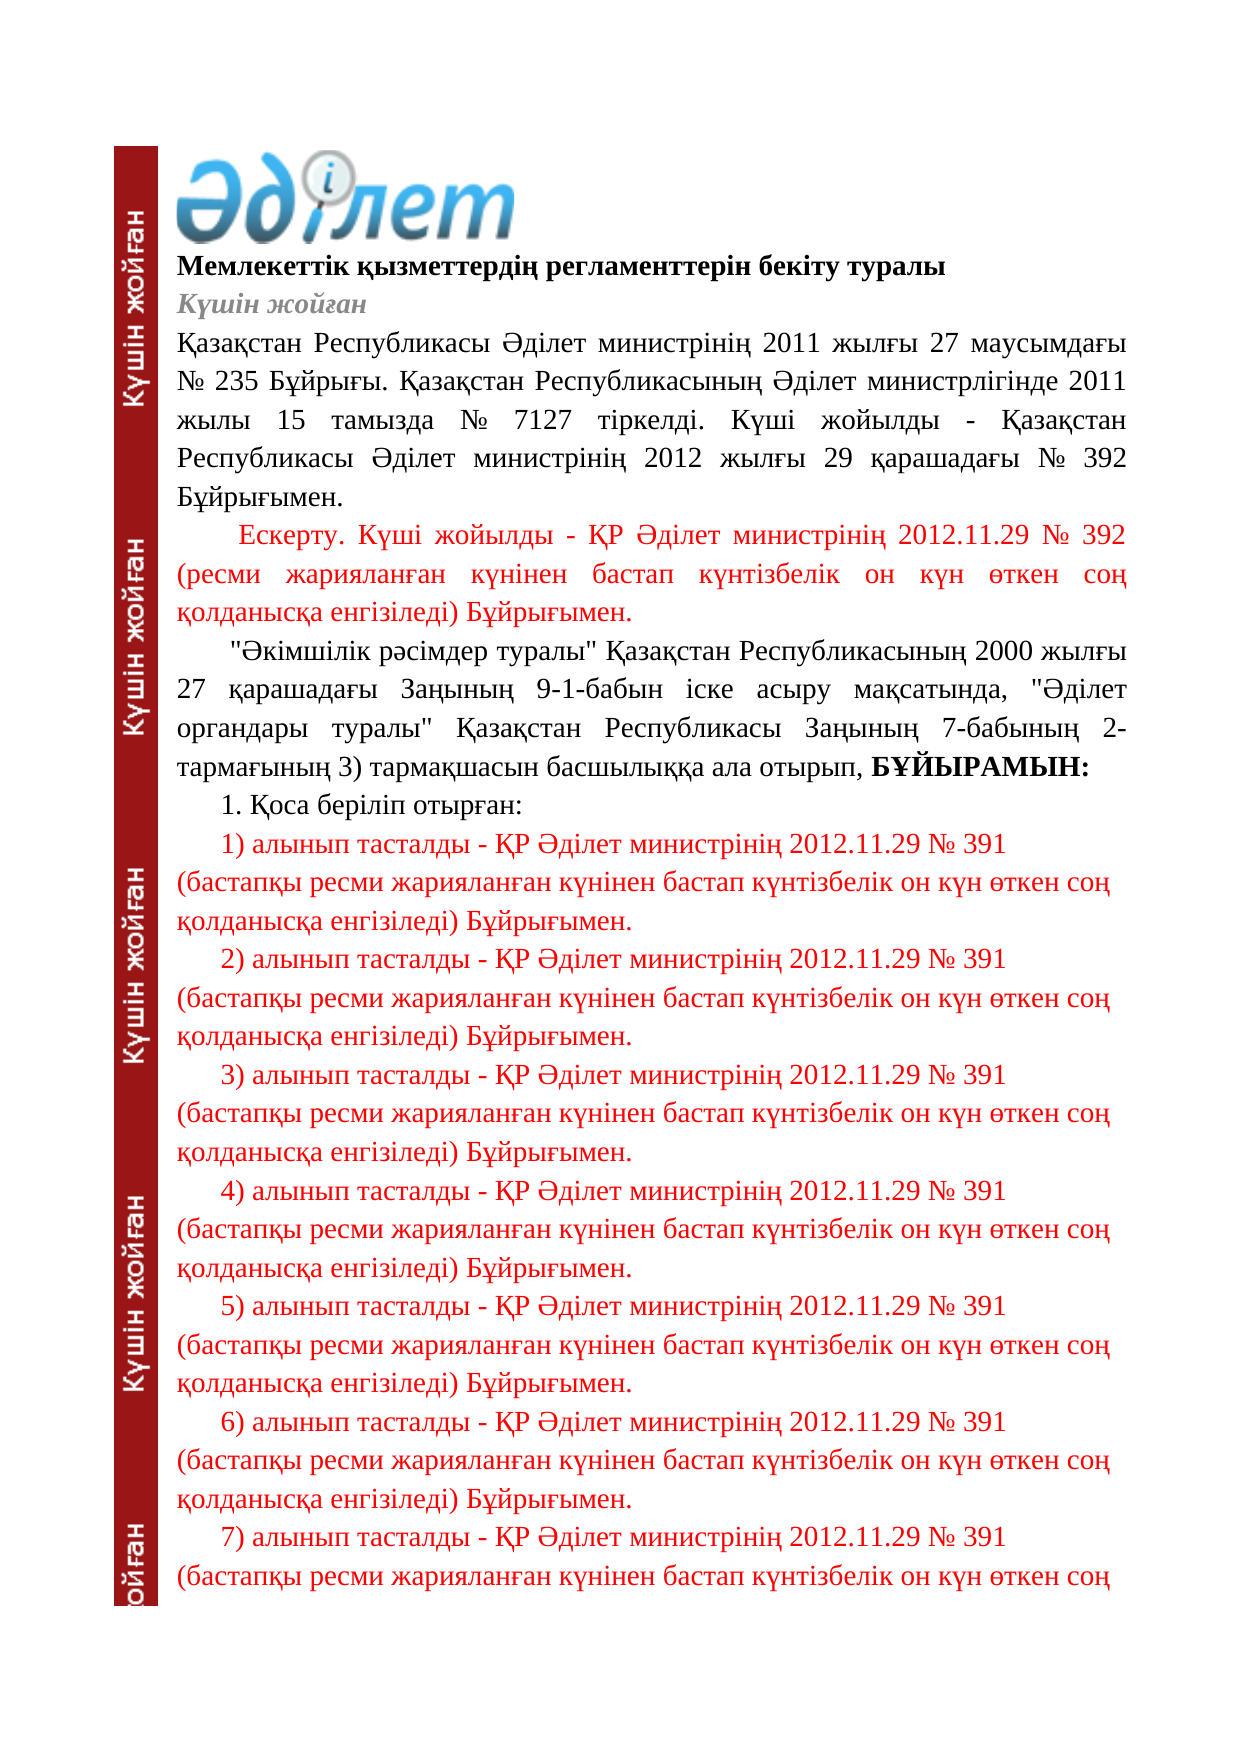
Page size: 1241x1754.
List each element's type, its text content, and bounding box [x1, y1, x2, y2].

text 1. Қоса беріліп отырған: [112, 787, 1128, 821]
picture [114, 782, 158, 787]
picture [114, 281, 158, 286]
picture [114, 146, 158, 248]
text Ескерту. Күші жойылды - ҚР Әділет министрінің 2012.11.29 № 392 (ресми жарияланған күнінен бастап күнтізбелік он күн өткен соң қолданысқа енгізіледі) Бұйрығымен. [112, 517, 1128, 628]
picture [114, 320, 158, 325]
picture [114, 821, 158, 826]
picture [114, 1592, 158, 1606]
text "Әкімшілік рәсімдер туралы" Қазақстан Республикасының 2000 жылғы 27 қарашадағы Заңының 9-1-бабын іске асыру мақсатында, "Әділет органдары туралы" Қазақстан Республикасы Заңының 7-бабының 2-тармағының 3) тармақшасын басшылыққа ала отырып, БҰЙЫРАМЫН: [112, 633, 1128, 782]
picture [114, 512, 158, 517]
text Мемлекеттік қызметтердің регламенттерін бекіту туралы [112, 248, 1128, 281]
text Қазақстан Республикасы Әділет министрінің 2011 жылғы 27 маусымдағы № 235 Бұйрығы. Қазақстан Республикасының Әділет министрлігінде 2011 жылы 15 тамызда № 7127 тіркелді. Күші жойылды - Қазақстан Республикасы Әділет министрінің 2012 жылғы 29 қарашадағы № 392 Бұйрығымен. [112, 325, 1128, 512]
picture [176, 150, 515, 244]
picture [114, 628, 158, 633]
text Күшін жойған [112, 286, 1128, 320]
